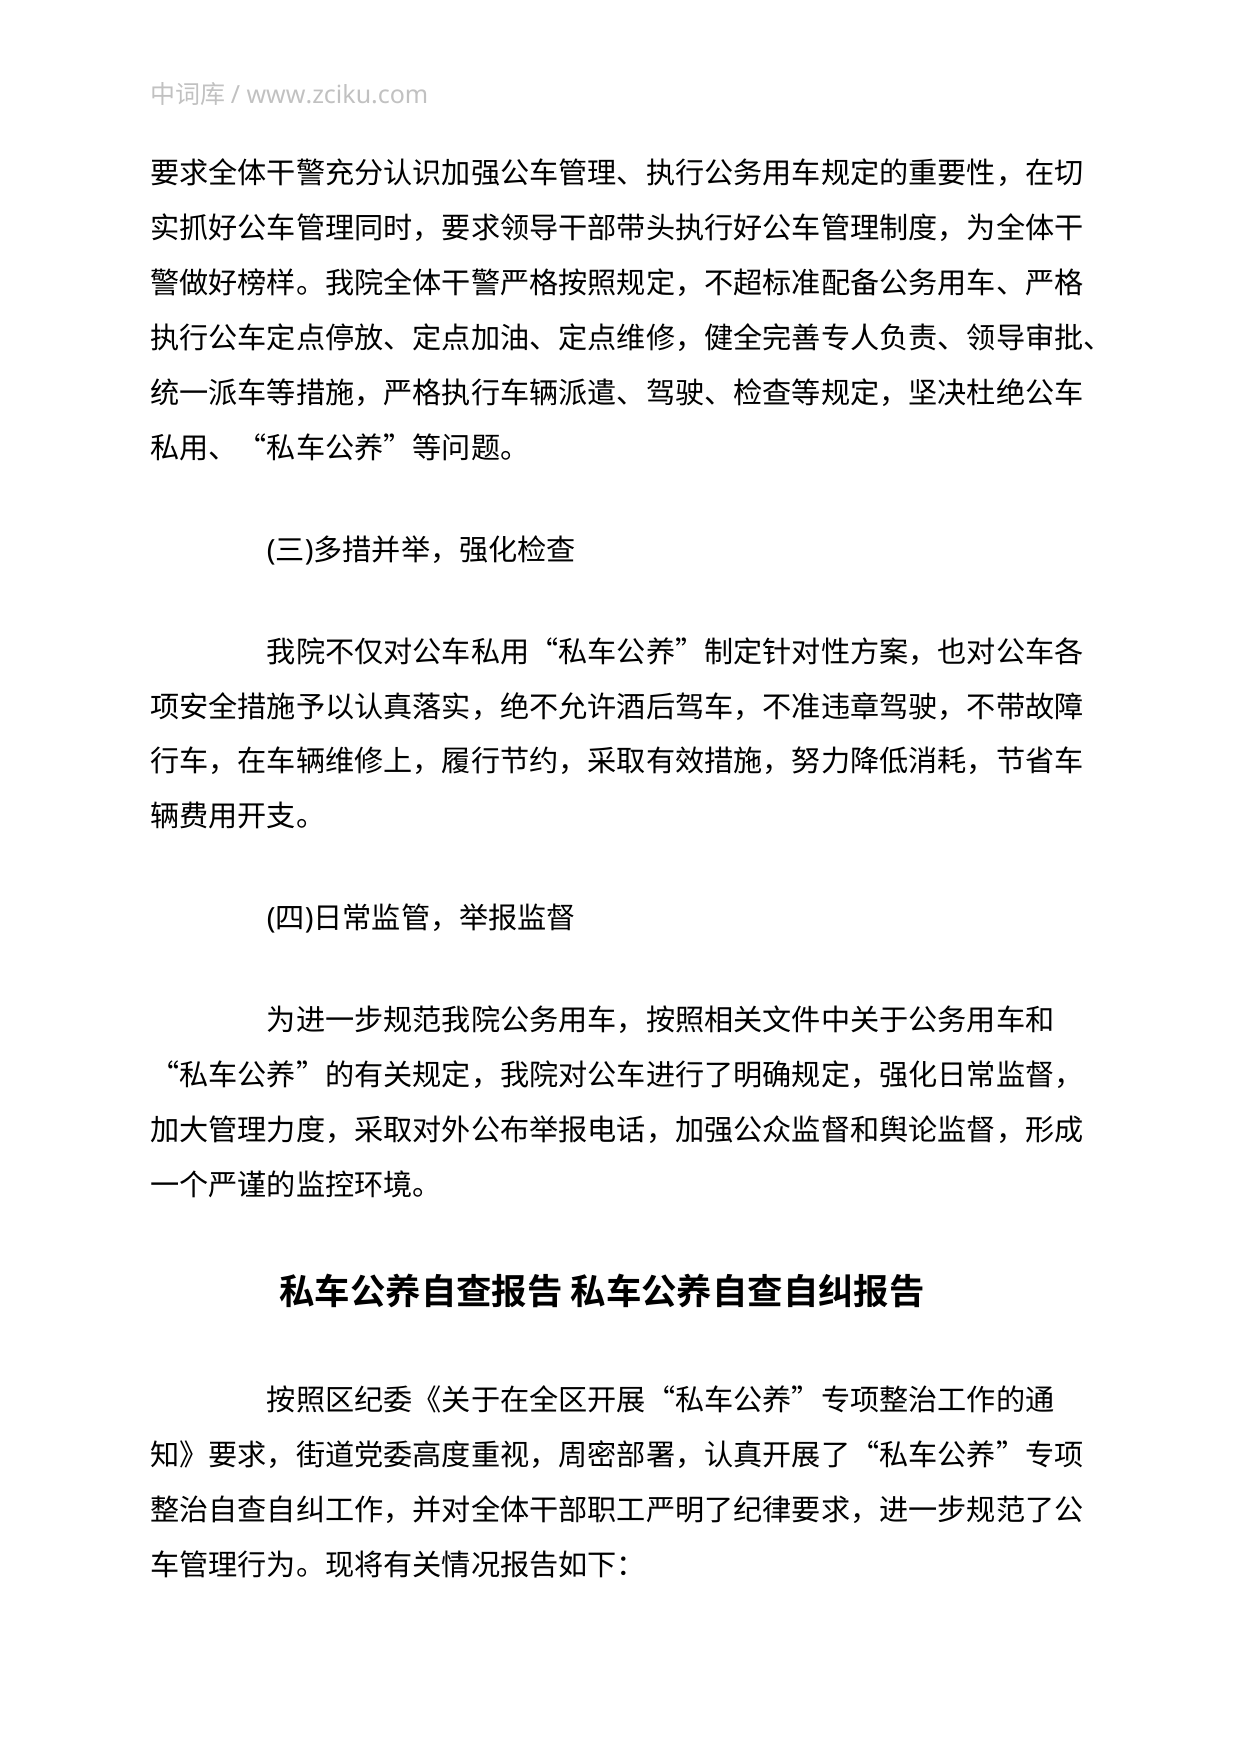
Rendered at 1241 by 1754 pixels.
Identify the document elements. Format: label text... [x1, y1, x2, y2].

text 我院不仅对公车私用“私车公养”制定针对性方案，也对公车各项安全措施予以认真落实，绝不允许酒后驾车，不准违章驾驶，不带故障行车，在车辆维修上，履行节约，采取有效措施，努力降低消耗，节省车辆费用开支。 [150, 628, 1090, 835]
text 为进一步规范我院公务用车，按照相关文件中关于公务用车和“私车公养”的有关规定，我院对公车进行了明确规定，强化日常监督，加大管理力度，采取对外公布举报电话，加强公众监督和舆论监督，形成一个严谨的监控环境。 [150, 997, 1090, 1204]
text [150, 150, 1090, 467]
text 私车公养自查报告 私车公养自查自纠报告 [150, 1263, 1090, 1314]
text 按照区纪委《关于在全区开展“私车公养”专项整治工作的通知》要求，街道党委高度重视，周密部署，认真开展了“私车公养”专项整治自查自纠工作，并对全体干部职工严明了纪律要求，进一步规范了公车管理行为。现将有关情况报告如下： [150, 1377, 1090, 1583]
text (三)多措并举，强化检查 [150, 526, 1090, 569]
text (四)日常监管，举报监督 [150, 895, 1090, 937]
